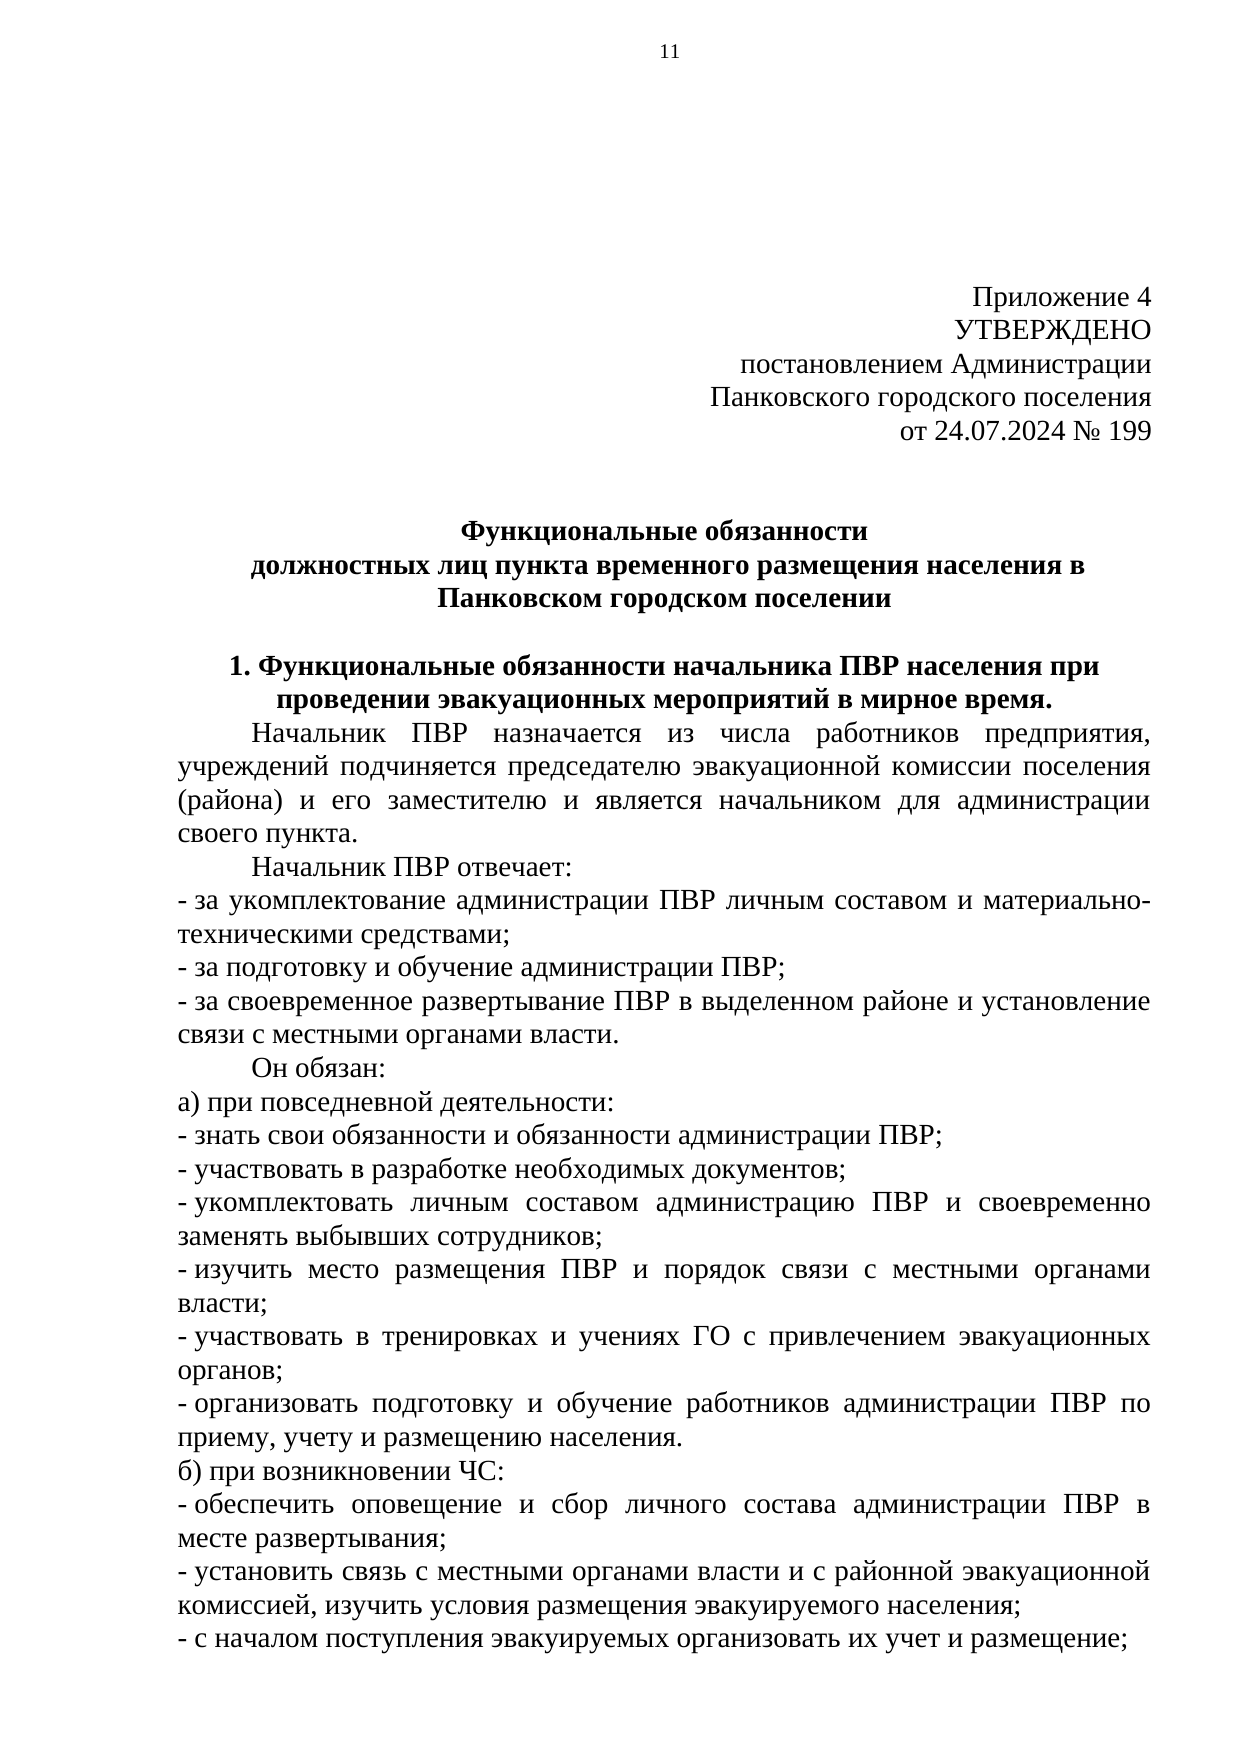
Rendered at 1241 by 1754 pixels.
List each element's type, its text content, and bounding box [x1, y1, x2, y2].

text Приложение 4 [177, 279, 1152, 312]
text а) при повседневной деятельности: [177, 1084, 1152, 1117]
text Начальник ПВР отвечает: [177, 849, 1152, 882]
text УТВЕРЖДЕНО [177, 312, 1152, 346]
text - установить связь с местными органами власти и с районной эвакуационной комиссией, изучить условия размещения эвакуируемого населения; [177, 1553, 1152, 1620]
text б) при возникновении ЧС: [177, 1453, 1152, 1486]
text - участвовать в тренировках и учениях ГО с привлечением эвакуационных органов; [177, 1318, 1152, 1386]
text - знать свои обязанности и обязанности администрации ПВР; [177, 1117, 1152, 1151]
text Панковского городского поселения [177, 379, 1152, 413]
text - с началом поступления эвакуируемых организовать их учет и размещение; [177, 1620, 1152, 1654]
text Начальник ПВР назначается из числа работников предприятия, учреждений подчиняется председателю эвакуационной комиссии поселения (района) и его заместителю и является начальником для администрации своего пункта. [177, 715, 1152, 849]
text Функциональные обязанности [177, 513, 1152, 547]
text 1. Функциональные обязанности начальника ПВР населения при проведении эвакуационных мероприятий в мирное время. [177, 648, 1152, 715]
text должностных лиц пункта временного размещения населения в Панковском городском поселении [177, 547, 1152, 614]
text - за подготовку и обучение администрации ПВР; [177, 949, 1152, 983]
text - за укомплектование администрации ПВР личным составом и материально-техническими средствами; [177, 882, 1152, 949]
text - изучить место размещения ПВР и порядок связи с местными органами власти; [177, 1251, 1152, 1318]
text Он обязан: [177, 1050, 1152, 1084]
text - участвовать в разработке необходимых документов; [177, 1151, 1152, 1184]
text - за своевременное развертывание ПВР в выделенном районе и установление связи с местными органами власти. [177, 983, 1152, 1050]
text от 24.07.2024 № 199 [177, 413, 1152, 446]
text - организовать подготовку и обучение работников администрации ПВР по приему, учету и размещению населения. [177, 1386, 1152, 1453]
text - укомплектовать личным составом администрацию ПВР и своевременно заменять выбывших сотрудников; [177, 1184, 1152, 1251]
text - обеспечить оповещение и сбор личного состава администрации ПВР в месте развертывания; [177, 1486, 1152, 1553]
text постановлением Администрации [177, 346, 1152, 379]
